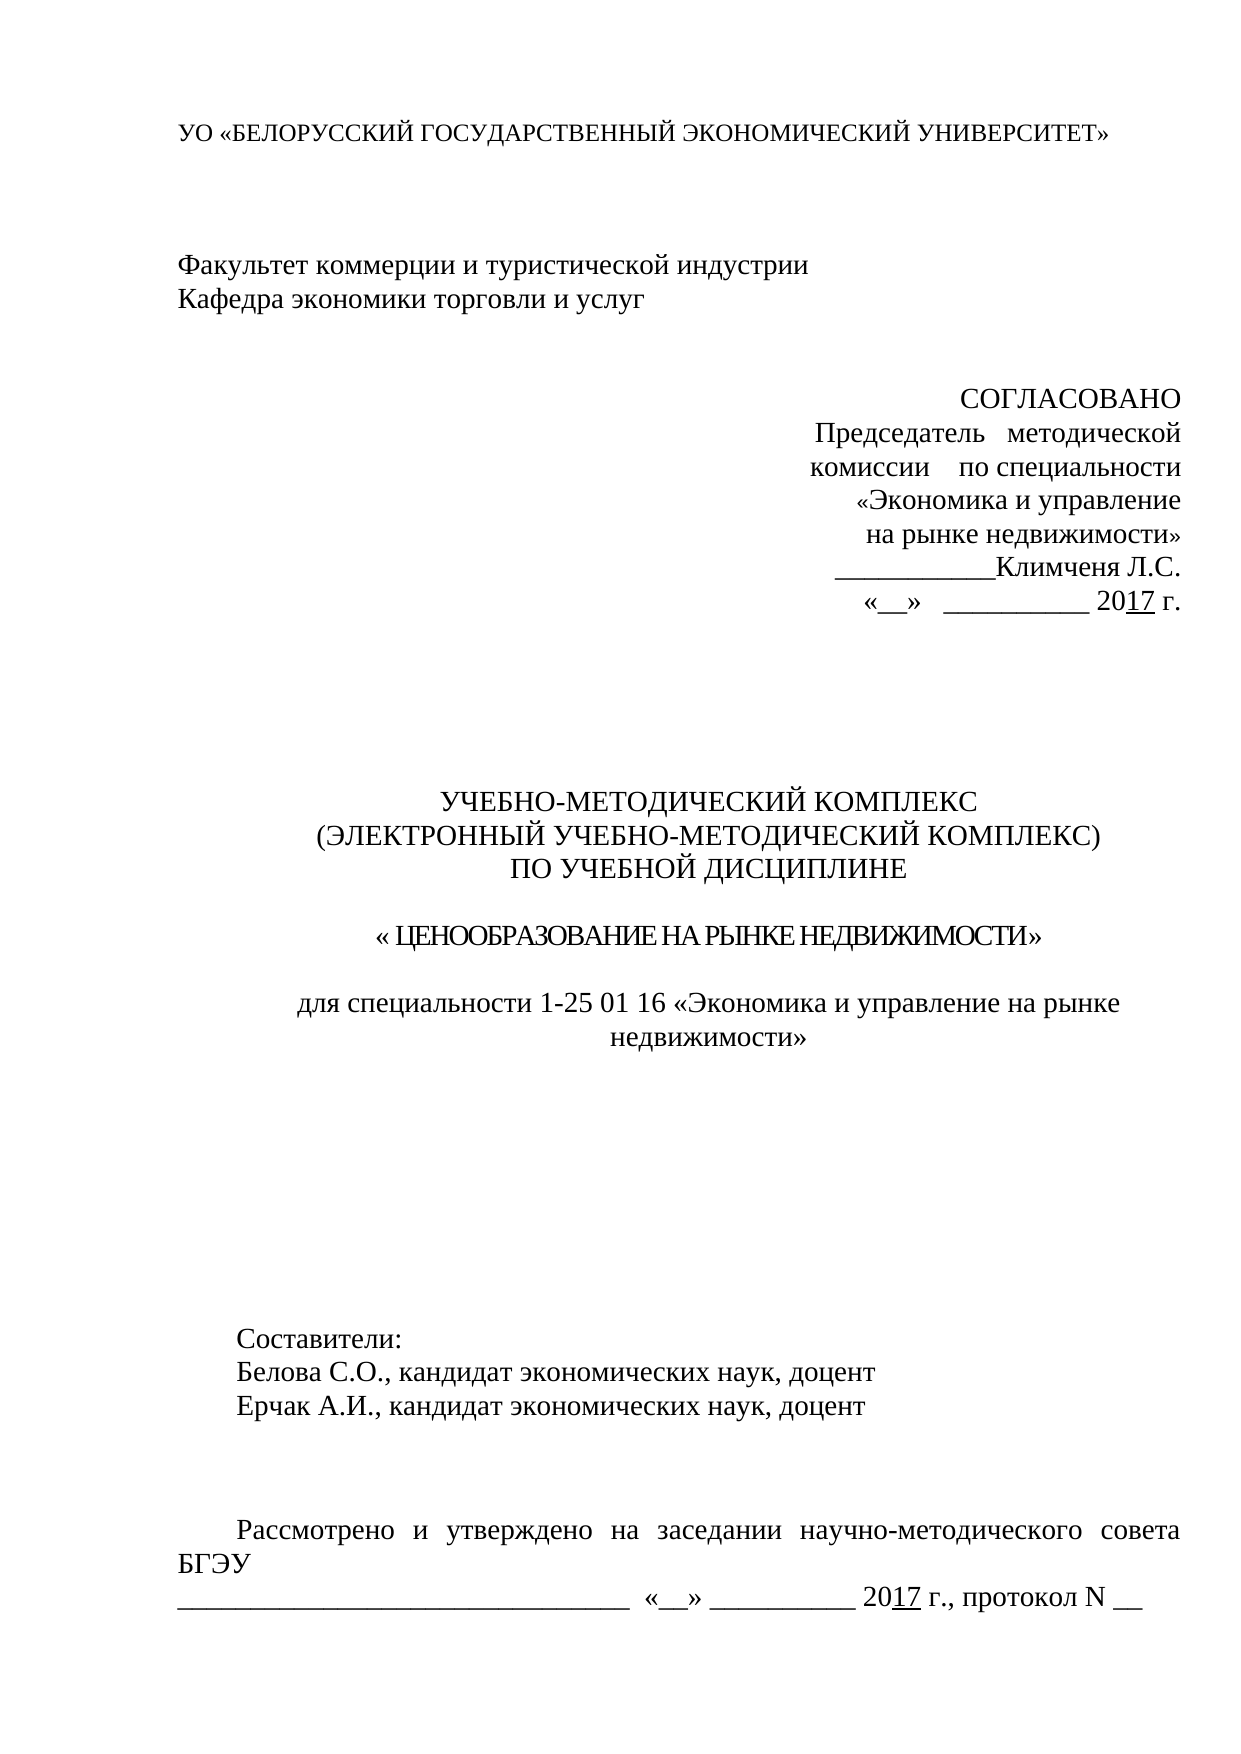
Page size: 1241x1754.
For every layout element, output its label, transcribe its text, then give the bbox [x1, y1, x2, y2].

text _______________________________ «__» __________ 2017 г., протокол N __ [177, 1579, 1181, 1613]
text комиссии по специальности [177, 449, 1181, 482]
text УЧЕБНО-МЕТОДИЧЕСКИЙ КОМПЛЕКС [177, 784, 1181, 818]
text на рынке недвижимости» [177, 516, 1181, 549]
text ___________Климченя Л.С. [177, 549, 1181, 583]
text для специальности 1-25 01 16 «Экономика и управление на рынке [177, 985, 1181, 1019]
text Кафедра экономики торговли и услуг [177, 281, 1181, 314]
text Ерчак А.И., кандидат экономических наук, доцент [177, 1388, 1181, 1421]
text «__» __________ 2017 г. [177, 583, 1181, 616]
text Белова С.О., кандидат экономических наук, доцент [177, 1354, 1181, 1388]
text недвижимости» [177, 1019, 1181, 1052]
text Рассмотрено и утверждено на заседании научно-методического совета БГЭУ [177, 1512, 1181, 1579]
text Председатель методической [177, 415, 1181, 449]
text (ЭЛЕКТРОННЫЙ УЧЕБНО-МЕТОДИЧЕСКИЙ КОМПЛЕКС) [177, 818, 1181, 851]
subtitle « ЦЕНООБРАЗОВАНИЕ НА РЫНКЕ НЕДВИЖИМОСТИ» [177, 918, 1181, 952]
text ПО УЧЕБНОЙ ДИСЦИПЛИНЕ [177, 851, 1181, 885]
text «Экономика и управление [177, 482, 1181, 516]
text УО «БЕЛОРУССКИЙ ГОСУДАРСТВЕННЫЙ ЭКОНОМИЧЕСКИЙ УНИВЕРСИТЕТ» [177, 118, 1181, 147]
text Составители: [177, 1321, 1181, 1354]
text Факультет коммерции и туристической индустрии [177, 247, 1181, 281]
text СОГЛАСОВАНО [177, 382, 1181, 415]
